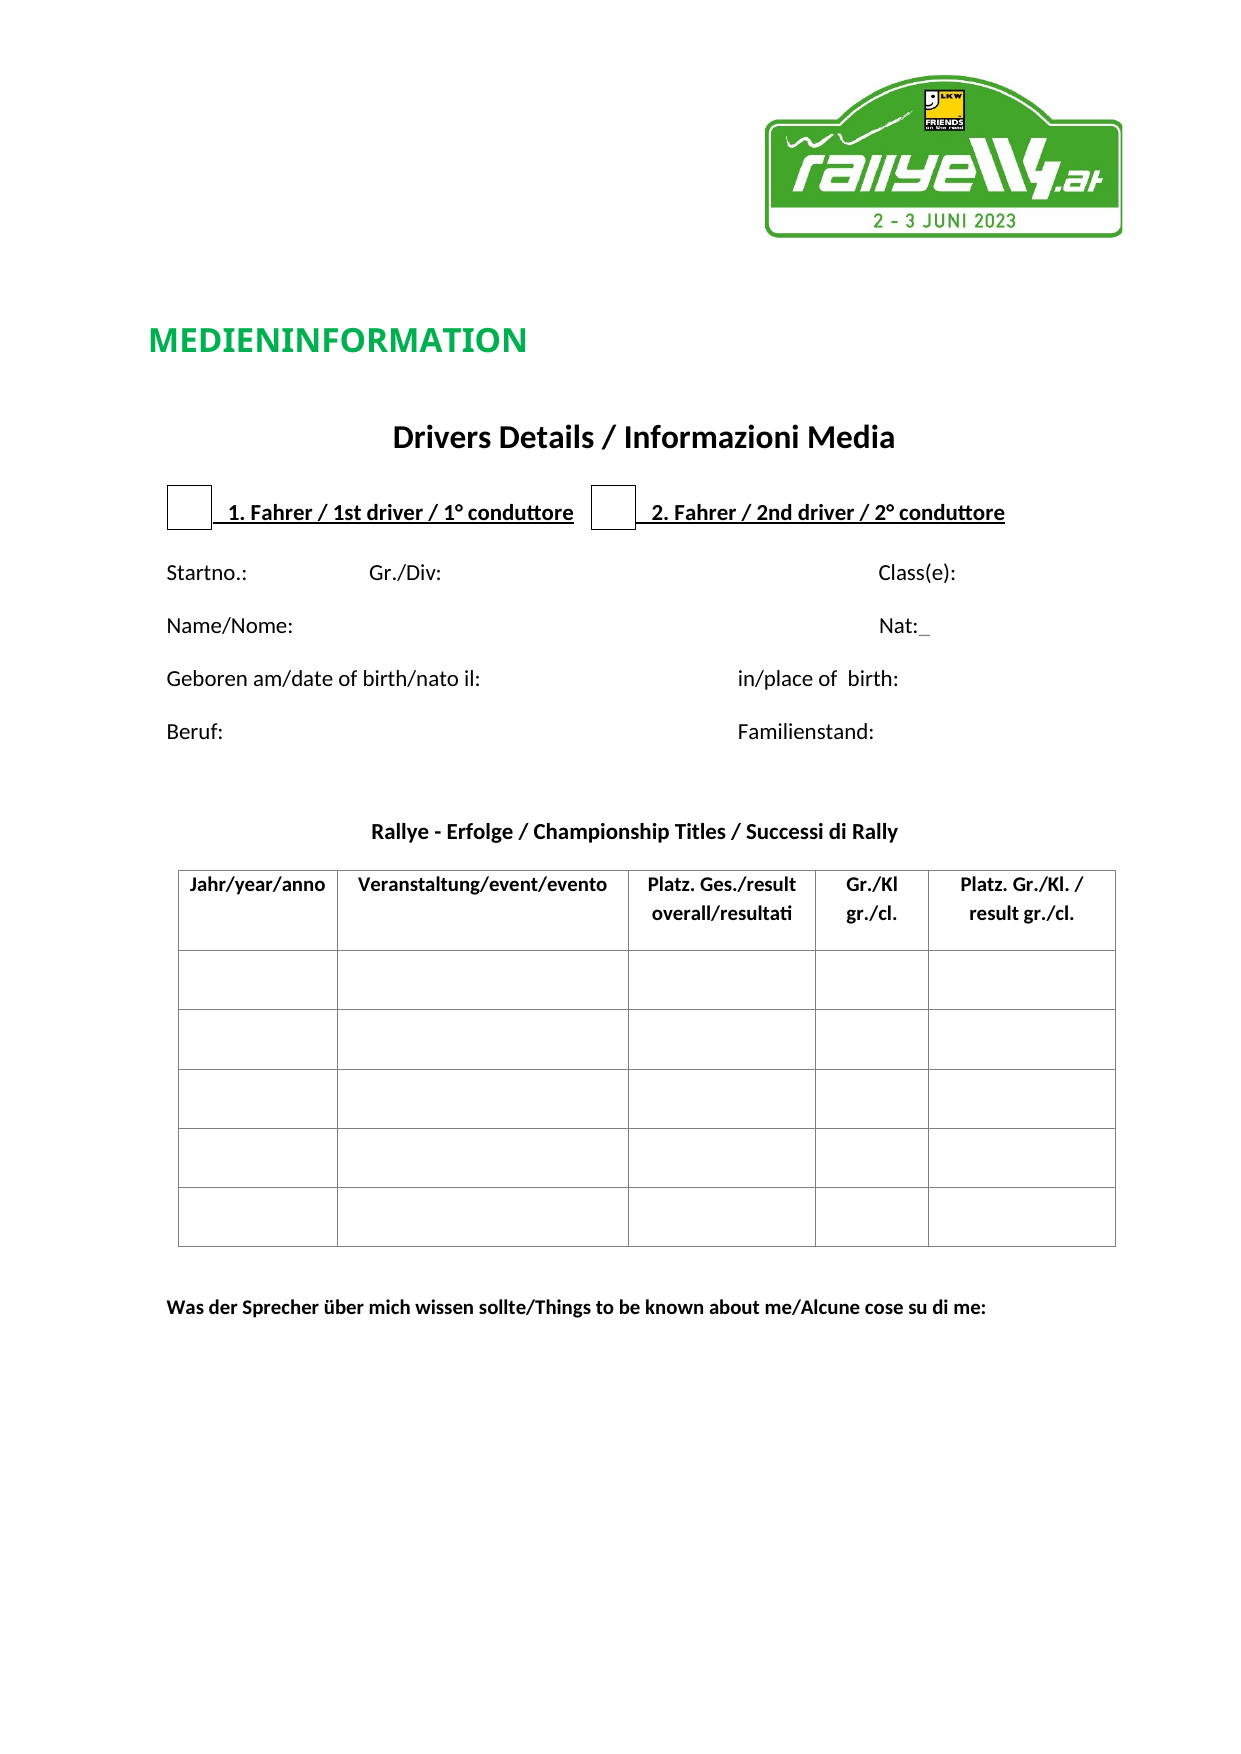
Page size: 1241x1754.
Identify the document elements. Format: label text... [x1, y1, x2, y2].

table_cell [629, 1129, 815, 1187]
table_cell [179, 1070, 337, 1127]
table_cell [816, 1010, 928, 1068]
table_cell [629, 951, 815, 1009]
table_header Platz. Ges./result overall/resultati [629, 871, 815, 950]
table_cell [929, 1070, 1115, 1127]
table_header Jahr/year/anno [179, 871, 337, 950]
table_cell [179, 1188, 337, 1246]
table_cell [816, 1129, 928, 1187]
table_header Gr./Kl gr./cl. [816, 871, 928, 950]
table_cell [929, 1129, 1115, 1187]
table_cell [816, 951, 928, 1009]
table_cell [929, 951, 1115, 1009]
table_cell [338, 1188, 628, 1246]
table_cell [338, 1010, 628, 1068]
text Was der Sprecher über mich wissen sollte/Things to be known about me/Alcune cose su di me: [148, 1294, 1122, 1319]
table_cell [179, 1010, 337, 1068]
text Name/Nome: Nat:_ [148, 611, 1122, 639]
text Rallye - Erfolge / Championship Titles / Successi di Rally [148, 817, 1122, 845]
table_cell [629, 1070, 815, 1127]
text Geboren am/date of birth/nato il: in/place of birth: [148, 664, 1122, 692]
text Drivers Details / Informazioni Media [148, 417, 1122, 457]
table_cell [629, 1188, 815, 1246]
table_cell [929, 1010, 1115, 1068]
table_cell [179, 1129, 337, 1187]
text Beruf: Familienstand: [148, 717, 1122, 745]
text Startno.: Gr./Div: Class(e): [148, 558, 1122, 586]
text 1. Fahrer / 1st driver / 1° conduttore 2. Fahrer / 2nd driver / 2° conduttore [148, 484, 1152, 530]
table_cell [179, 951, 337, 1009]
table_header Veranstaltung/event/evento [338, 871, 628, 950]
table_cell [629, 1010, 815, 1068]
table_header Platz. Gr./Kl. / result gr./cl. [929, 871, 1115, 950]
table_cell [338, 1129, 628, 1187]
text MEDIENINFORMATION [148, 317, 1122, 362]
picture [764, 73, 1123, 239]
table_cell [816, 1070, 928, 1127]
table_cell [338, 1070, 628, 1127]
table_cell [338, 951, 628, 1009]
table_cell [816, 1188, 928, 1246]
table_cell [929, 1188, 1115, 1246]
